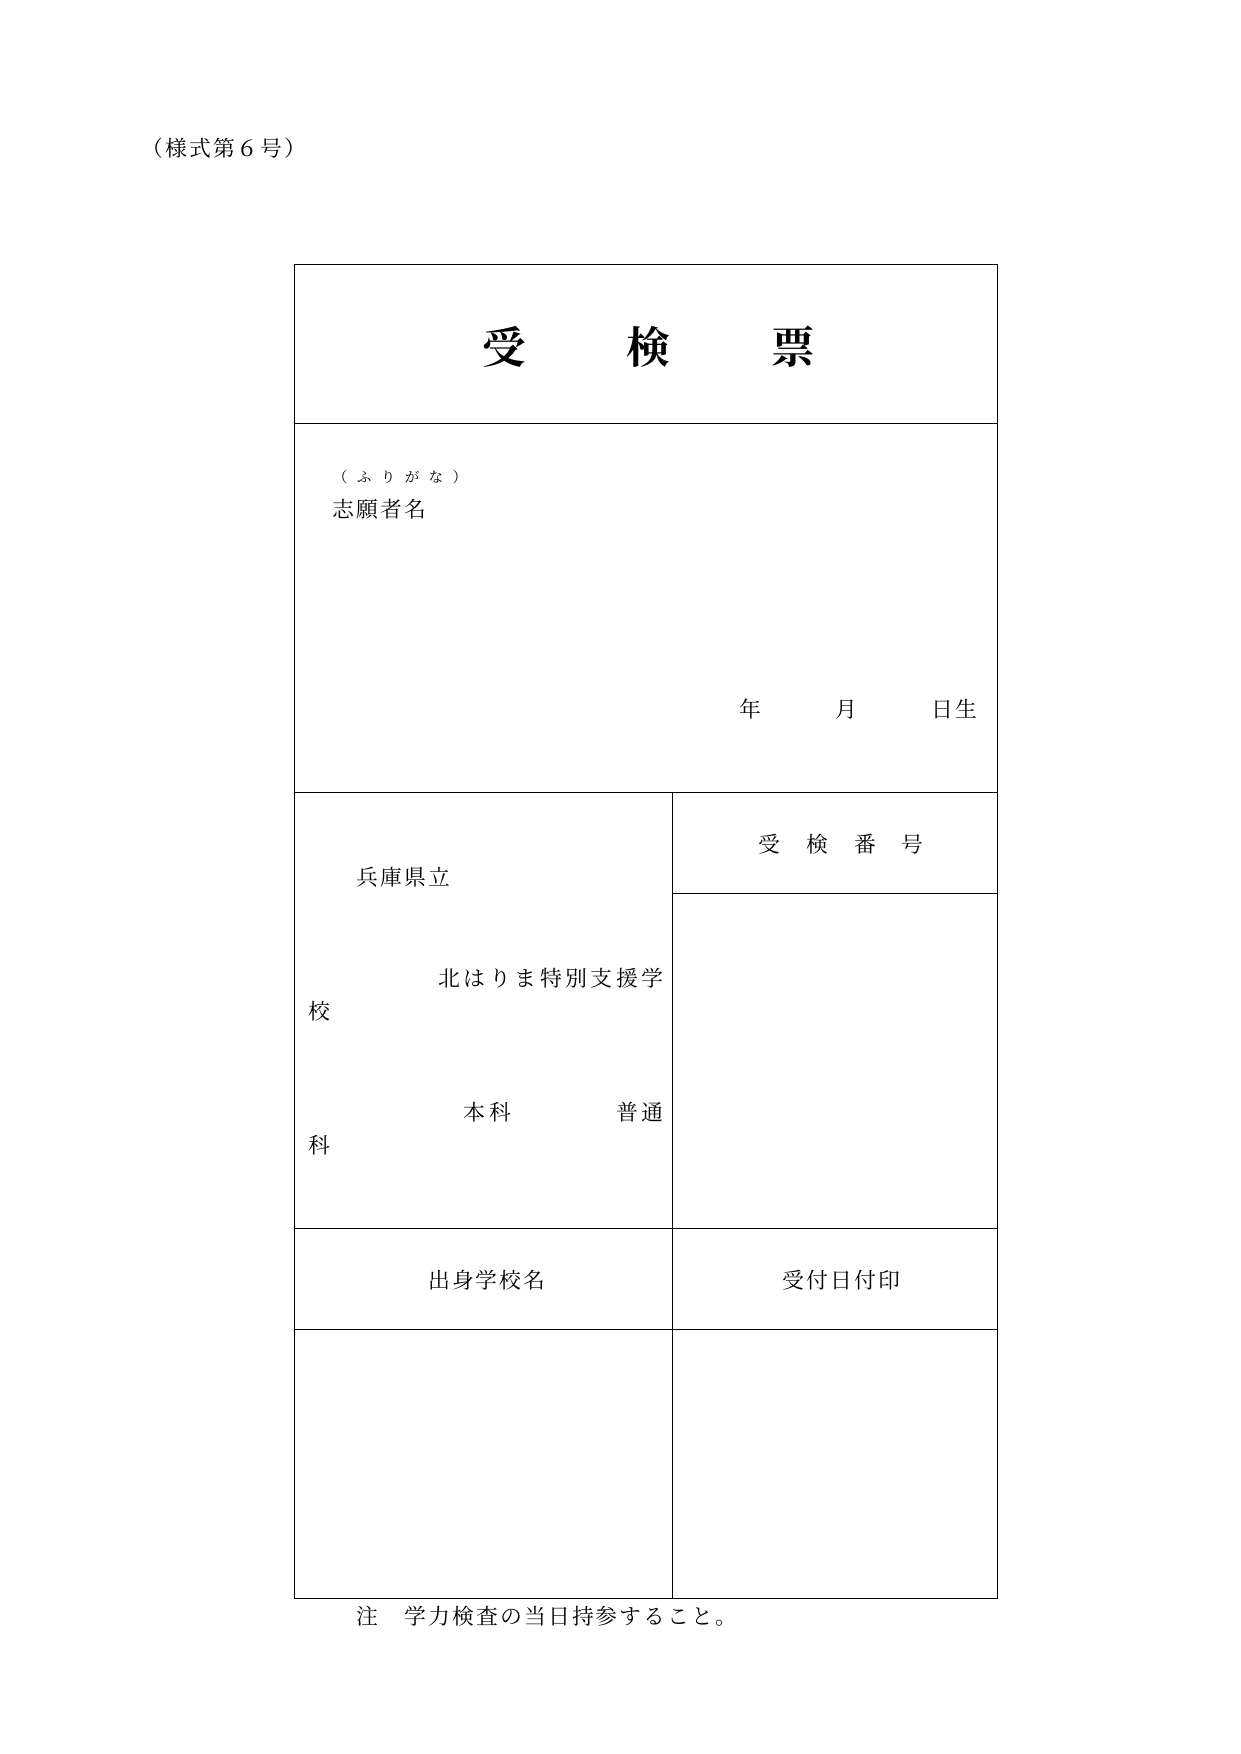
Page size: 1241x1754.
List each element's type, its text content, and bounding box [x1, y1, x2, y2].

text （様式第６号） [141, 131, 1099, 164]
table_cell 受付日付印 [673, 1229, 997, 1329]
table_cell 出身学校名 [295, 1229, 672, 1329]
table_cell 受 検 番 号 [673, 793, 997, 893]
table_cell [295, 1330, 672, 1597]
table_header 受 検 票 [295, 265, 997, 423]
table_cell （ふりがな） 志願者名 年 月 日生 [295, 424, 997, 792]
text 注 学力検査の当日持参すること。 [141, 1598, 1099, 1632]
table_cell 兵庫県立 北はりま特別支援学校 本科 普通科 [295, 793, 672, 1227]
table_cell [673, 894, 997, 1227]
table_cell [673, 1330, 997, 1597]
